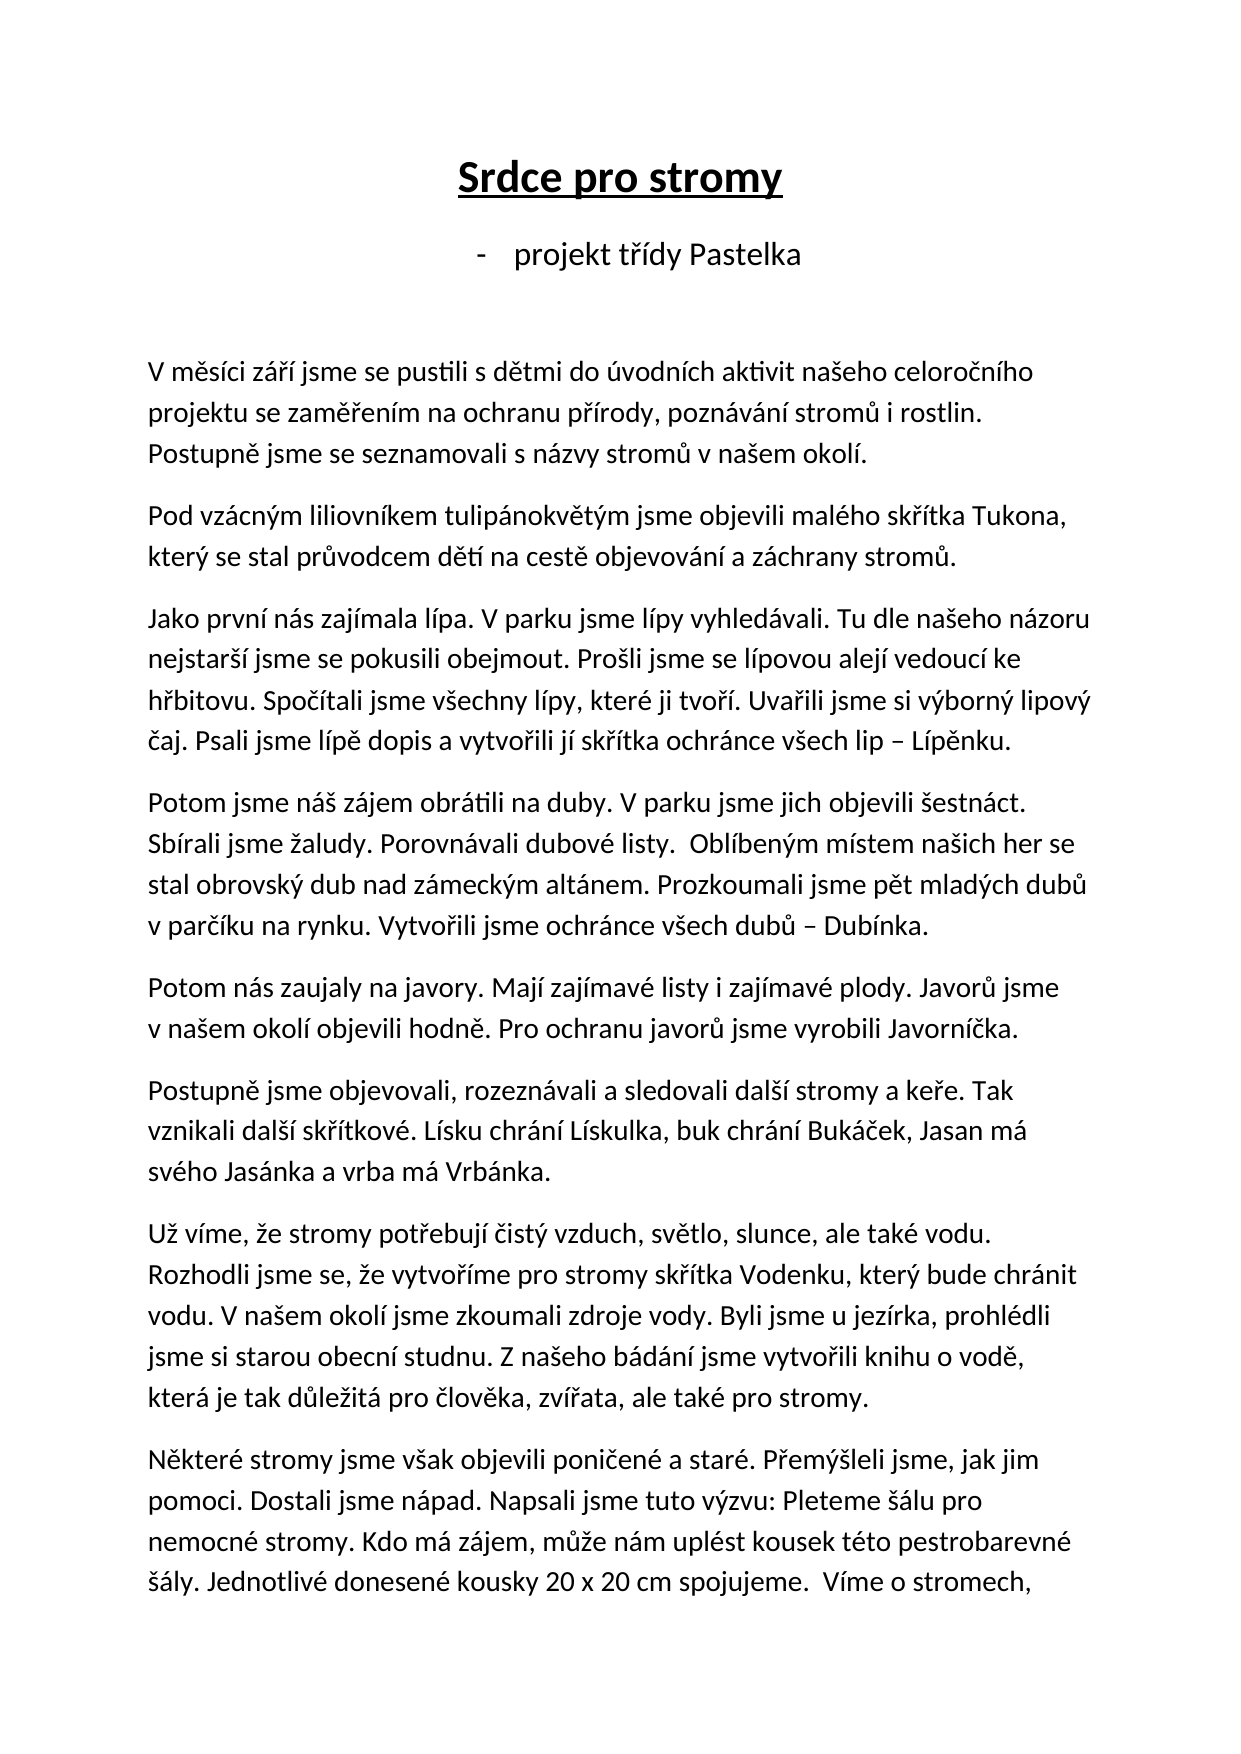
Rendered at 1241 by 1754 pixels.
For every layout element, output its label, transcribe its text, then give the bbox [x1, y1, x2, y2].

text Jako první nás zajímala lípa. V parku jsme lípy vyhledávali. Tu dle našeho názoru nejstarší jsme se pokusili obejmout. Prošli jsme se lípovou alejí vedoucí ke hřbitovu. Spočítali jsme všechny lípy, které ji tvoří. Uvařili jsme si výborný lipový čaj. Psali jsme lípě dopis a vytvořili jí skřítka ochránce všech lip – Lípěnku. [148, 600, 1093, 758]
text V měsíci září jsme se pustili s dětmi do úvodních aktivit našeho celoročního projektu se zaměřením na ochranu přírody, poznávání stromů i rostlin. Postupně jsme se seznamovali s názvy stromů v našem okolí. [148, 353, 1093, 471]
text Potom jsme náš zájem obrátili na duby. V parku jsme jich objevili šestnáct. Sbírali jsme žaludy. Porovnávali dubové listy. Oblíbeným místem našich her se stal obrovský dub nad zámeckým altánem. Prozkoumali jsme pět mladých dubů v parčíku na rynku. Vytvořili jsme ochránce všech dubů – Dubínka. [148, 784, 1093, 943]
text Postupně jsme objevovali, rozeznávali a sledovali další stromy a keře. Tak vznikali další skřítkové. Lísku chrání Lískulka, buk chrání Bukáček, Jasan má svého Jasánka a vrba má Vrbánka. [148, 1072, 1093, 1189]
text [148, 1441, 1093, 1599]
text Potom nás zaujaly na javory. Mají zajímavé listy i zajímavé plody. Javorů jsme v našem okolí objevili hodně. Pro ochranu javorů jsme vyrobili Javorníčka. [148, 969, 1093, 1045]
list projekt třídy Pastelka [185, 233, 1093, 273]
text Pod vzácným liliovníkem tulipánokvětým jsme objevili malého skřítka Tukona, který se stal průvodcem dětí na cestě objevování a záchrany stromů. [148, 497, 1093, 573]
text Srdce pro stromy [148, 148, 1093, 203]
text Už víme, že stromy potřebují čistý vzduch, světlo, slunce, ale také vodu. Rozhodli jsme se, že vytvoříme pro stromy skřítka Vodenku, který bude chránit vodu. V našem okolí jsme zkoumali zdroje vody. Byli jsme u jezírka, prohlédli jsme si starou obecní studnu. Z našeho bádání jsme vytvořili knihu o vodě, která je tak důležitá pro člověka, zvířata, ale také pro stromy. [148, 1215, 1093, 1414]
